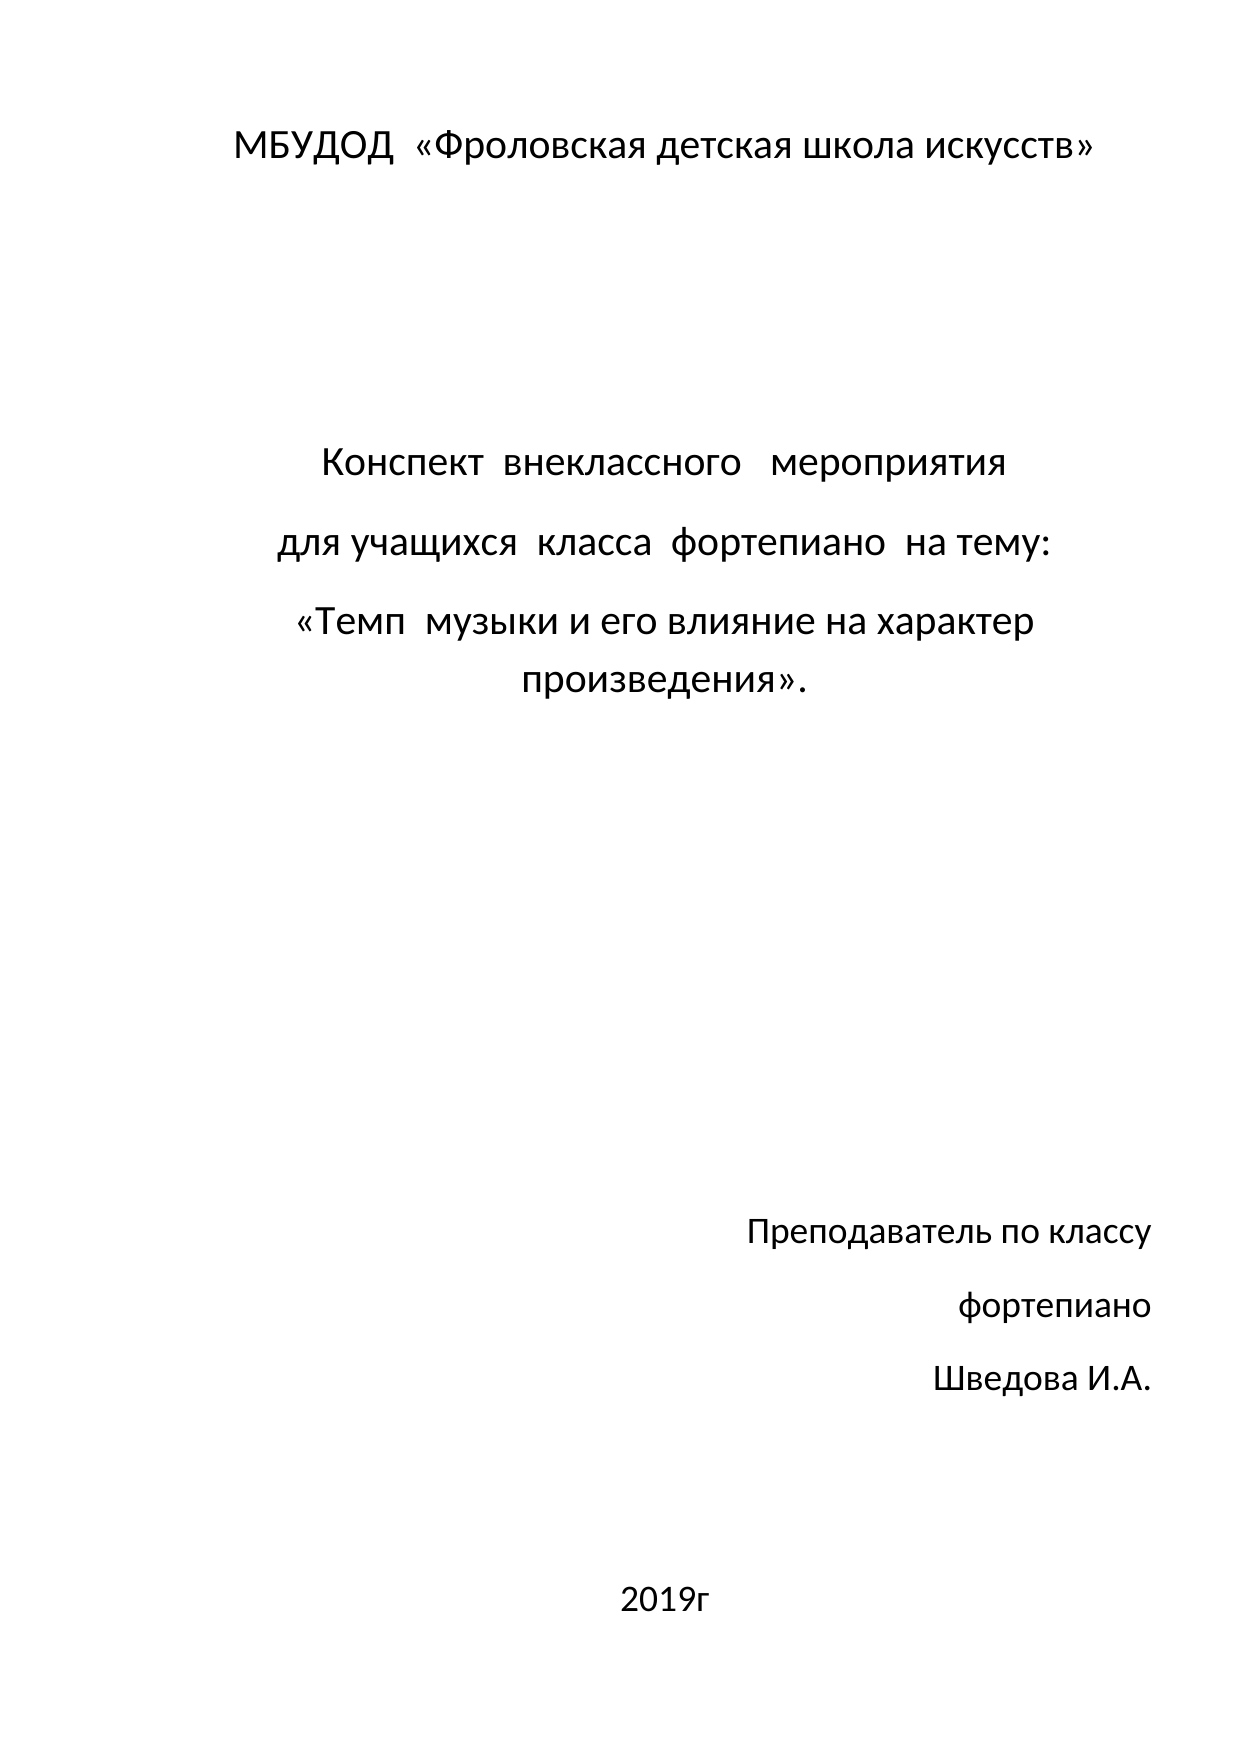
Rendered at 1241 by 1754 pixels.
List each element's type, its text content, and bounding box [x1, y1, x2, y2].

text для учащихся класса фортепиано на тему: [177, 514, 1152, 565]
text 2019г [177, 1575, 1152, 1621]
text Преподаватель по классу [177, 1207, 1152, 1253]
text фортепиано [177, 1281, 1152, 1326]
text Конспект внеклассного мероприятия [177, 435, 1152, 486]
text МБУДОД «Фроловская детская школа искусств» [177, 118, 1152, 169]
text «Темп музыки и его влияние на характер произведения». [177, 594, 1152, 703]
text Шведова И.А. [177, 1354, 1152, 1400]
